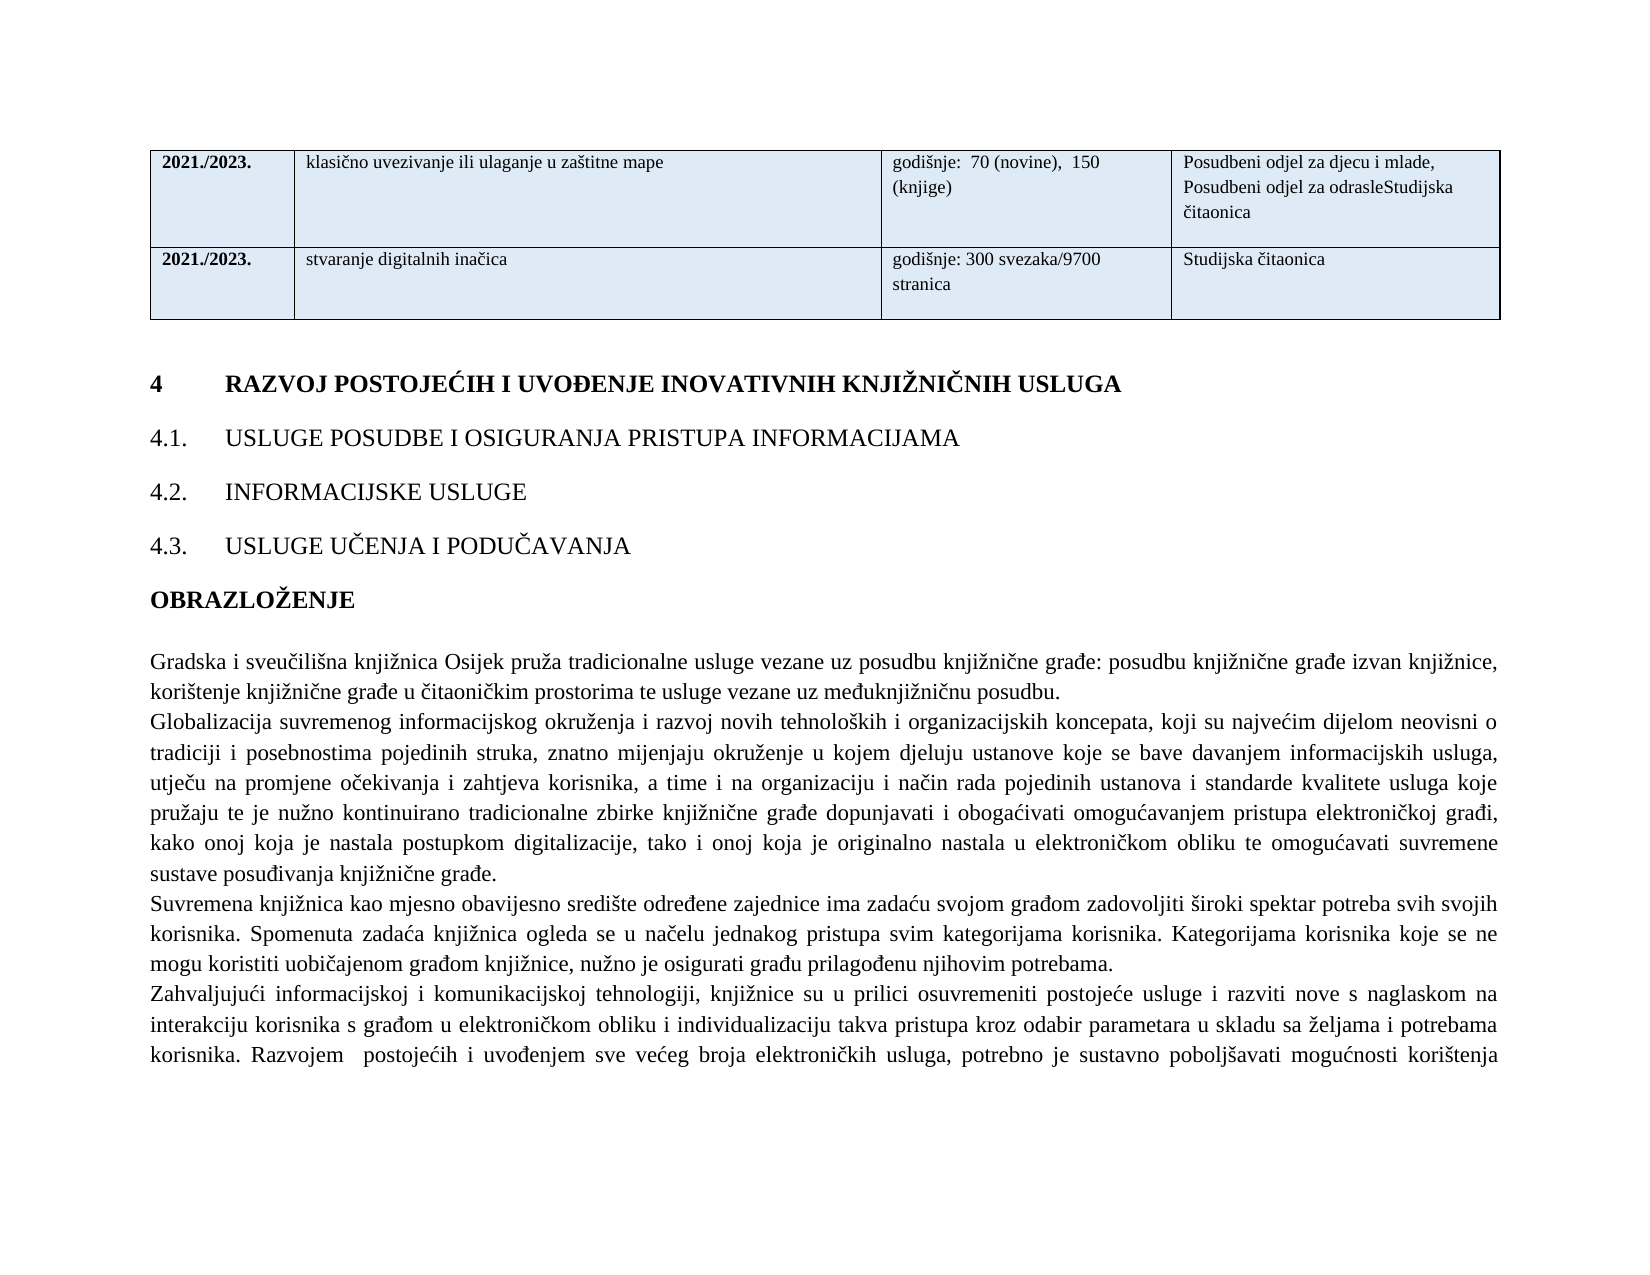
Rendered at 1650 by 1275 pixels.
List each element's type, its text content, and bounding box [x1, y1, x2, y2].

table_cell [1172, 151, 1499, 247]
text 4.2. INFORMACIJSKE USLUGE [150, 477, 1500, 506]
text 4.3. USLUGE UČENJA I PODUČAVANJA [150, 531, 1500, 560]
table_cell 2021./2023. [151, 248, 294, 319]
table_cell godišnje: 300 svezaka/9700 stranica [882, 248, 1171, 319]
table_cell klasično uvezivanje ili ulaganje u zaštitne mape [295, 151, 881, 247]
table_cell 2021./2023. [151, 151, 294, 247]
text Suvremena knjižnica kao mjesno obavijesno središte određene zajednice ima zadaću svojom građom zadovoljiti široki spektar potreba svih svojih korisnika. Spomenuta zadaća knjižnica ogleda se u načelu jednakog pristupa svim kategorijama korisnika. Kategorijama korisnika koje se ne mogu koristiti uobičajenom građom knjižnice, nužno je osigurati građu prilagođenu njihovim potrebama. [150, 890, 1500, 977]
text Gradska i sveučilišna knjižnica Osijek pruža tradicionalne usluge vezane uz posudbu knjižnične građe: posudbu knjižnične građe izvan knjižnice, korištenje knjižnične građe u čitaoničkim prostorima te usluge vezane uz međuknjižničnu posudbu. [150, 648, 1500, 705]
table_cell stvaranje digitalnih inačica [295, 248, 881, 319]
text OBRAZLOŽENJE [150, 585, 1500, 614]
text 4 RAZVOJ POSTOJEĆIH I UVOĐENJE INOVATIVNIH KNJIŽNIČNIH USLUGA [150, 369, 1500, 398]
table_cell Studijska čitaonica [1172, 248, 1499, 319]
text Globalizacija suvremenog informacijskog okruženja i razvoj novih tehnoloških i organizacijskih koncepata, koji su najvećim dijelom neovisni o tradiciji i posebnostima pojedinih struka, znatno mijenjaju okruženje u kojem djeluju ustanove koje se bave davanjem informacijskih usluga, utječu na promjene očekivanja i zahtjeva korisnika, a time i na organizaciju i način rada pojedinih ustanova i standarde kvalitete usluga koje pružaju te je nužno kontinuirano tradicionalne zbirke knjižnične građe dopunjavati i obogaćivati omogućavanjem pristupa elektroničkoj građi, kako onoj koja je nastala postupkom digitalizacije, tako i onoj koja je originalno nastala u elektroničkom obliku te omogućavati suvremene sustave posuđivanja knjižnične građe. [150, 709, 1500, 886]
table_cell godišnje: 70 (novine), 150 (knjige) [882, 151, 1171, 247]
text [150, 981, 1500, 1067]
text 4.1. USLUGE POSUDBE I OSIGURANJA PRISTUPA INFORMACIJAMA [150, 423, 1500, 452]
